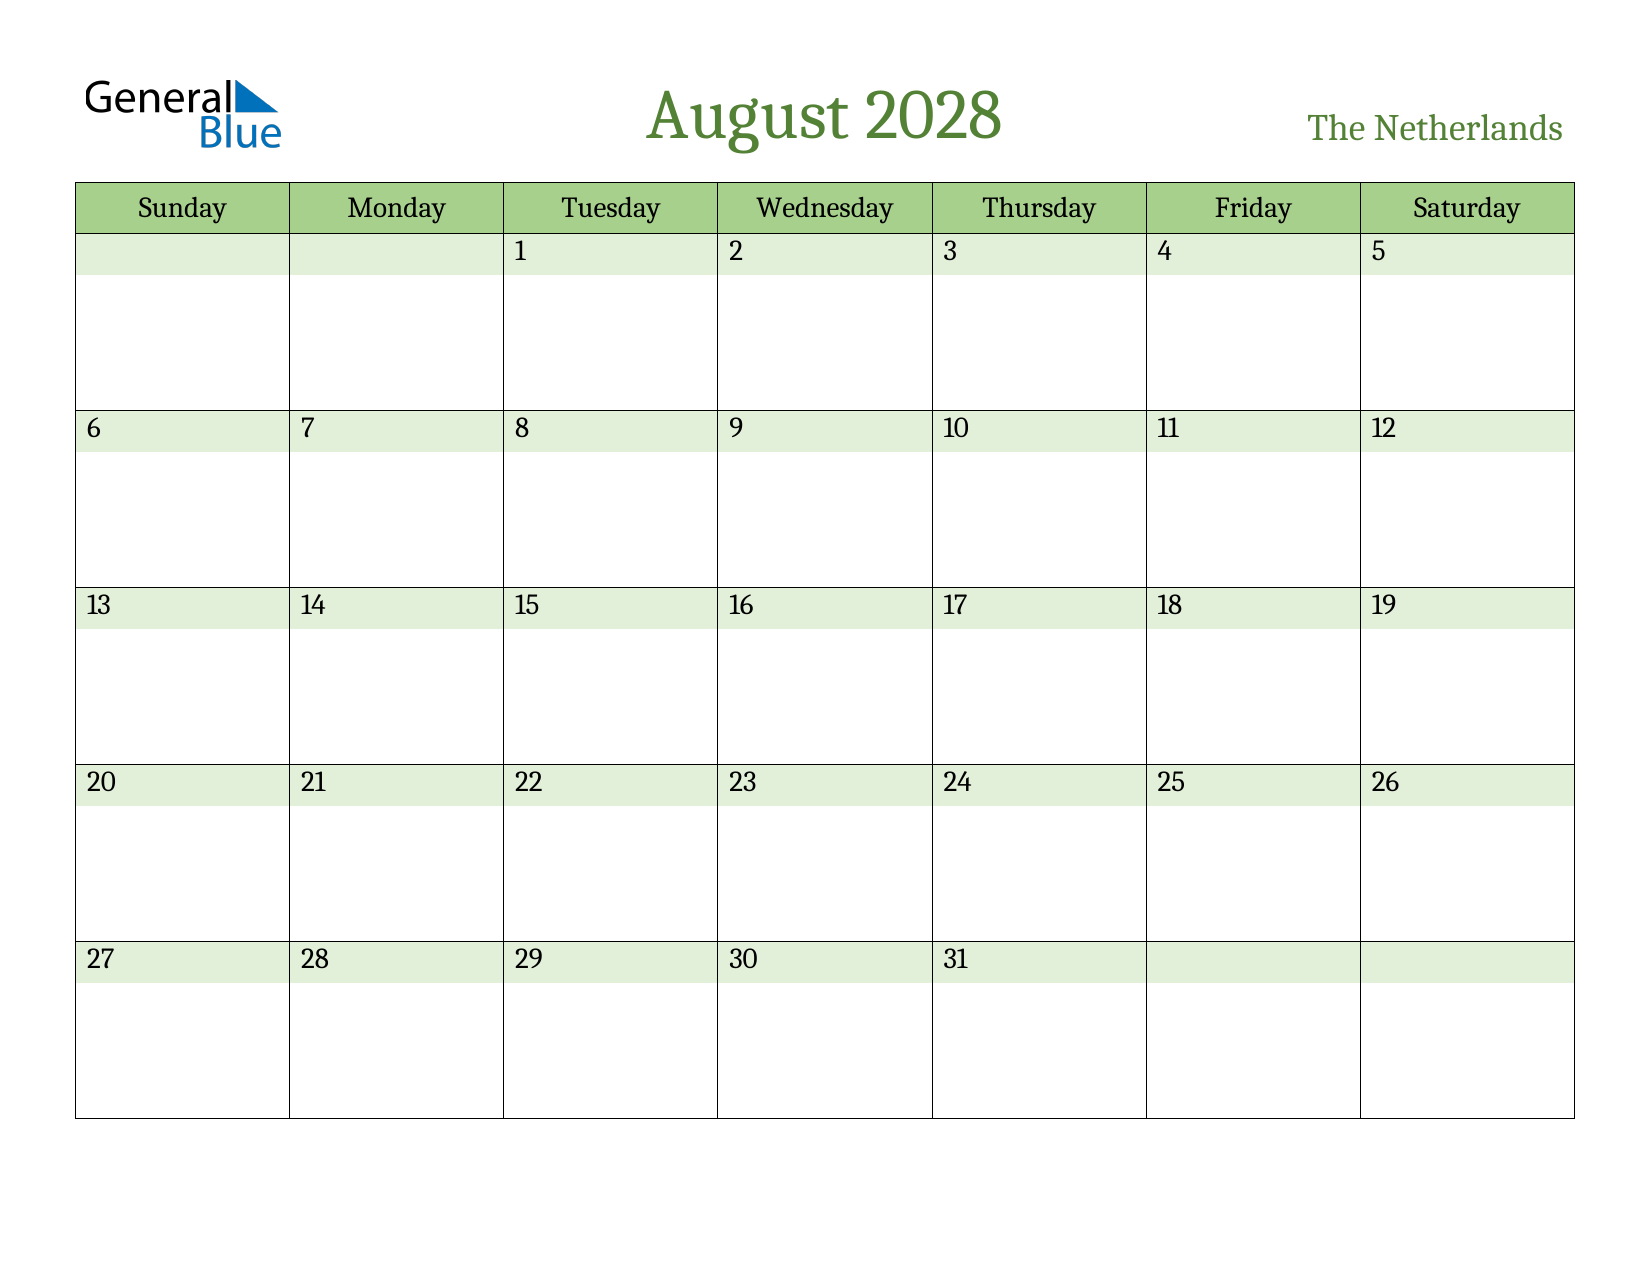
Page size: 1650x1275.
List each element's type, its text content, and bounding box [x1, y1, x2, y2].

table_cell [718, 452, 932, 587]
table_cell 18 [1147, 588, 1360, 629]
table_cell [1361, 452, 1574, 587]
table_cell 23 [718, 765, 932, 806]
table_cell Friday [1147, 183, 1360, 233]
table_cell Wednesday [718, 183, 932, 233]
table_cell [76, 275, 289, 410]
table_cell [718, 629, 932, 764]
table_cell 12 [1361, 411, 1574, 452]
table_cell [718, 806, 932, 941]
table_cell [1147, 983, 1360, 1118]
table_cell Sunday [76, 183, 289, 233]
table_cell [290, 452, 503, 587]
table_cell [933, 983, 1146, 1118]
table_cell [504, 806, 717, 941]
table_cell 29 [504, 942, 717, 983]
table_cell 5 [1361, 234, 1574, 275]
table_cell [1147, 806, 1360, 941]
table_cell 4 [1147, 234, 1360, 275]
table_cell 3 [933, 234, 1146, 275]
table_cell [1361, 275, 1574, 410]
table_cell [504, 452, 717, 587]
table_cell [76, 806, 289, 941]
table_cell [504, 275, 717, 410]
table_cell [76, 452, 289, 587]
table_cell 11 [1147, 411, 1360, 452]
table_cell [1361, 806, 1574, 941]
table_cell [933, 452, 1146, 587]
table_cell [290, 806, 503, 941]
table_cell 17 [933, 588, 1146, 629]
table_cell [933, 629, 1146, 764]
table_cell [1147, 275, 1360, 410]
table_cell 24 [933, 765, 1146, 806]
table_cell [504, 629, 717, 764]
table_cell Thursday [933, 183, 1146, 233]
table_cell 8 [504, 411, 717, 452]
table_header [76, 75, 503, 182]
table_cell Saturday [1361, 183, 1574, 233]
table_cell [290, 629, 503, 764]
table_cell 30 [718, 942, 932, 983]
table_cell 13 [76, 588, 289, 629]
table_cell [76, 629, 289, 764]
table_cell 19 [1361, 588, 1574, 629]
table_cell 20 [76, 765, 289, 806]
table_cell [290, 275, 503, 410]
picture [86, 80, 281, 148]
table_cell 9 [718, 411, 932, 452]
table_cell 15 [504, 588, 717, 629]
table_cell 2 [718, 234, 932, 275]
table_cell Monday [290, 183, 503, 233]
table_cell [290, 983, 503, 1118]
table_cell 10 [933, 411, 1146, 452]
table_cell [1147, 629, 1360, 764]
table_cell 26 [1361, 765, 1574, 806]
table_cell [1147, 942, 1360, 983]
table_header The Netherlands [1146, 75, 1574, 182]
table_cell 31 [933, 942, 1146, 983]
table_header August 2028 [504, 75, 1146, 182]
table_cell 28 [290, 942, 503, 983]
table_cell [718, 275, 932, 410]
table_cell [933, 275, 1146, 410]
table_cell [504, 983, 717, 1118]
table_cell [1361, 942, 1574, 983]
table_cell [933, 806, 1146, 941]
table_cell [290, 234, 503, 275]
table_cell 22 [504, 765, 717, 806]
table_cell Tuesday [504, 183, 717, 233]
table_cell [718, 983, 932, 1118]
table_cell 27 [76, 942, 289, 983]
table_cell [1361, 629, 1574, 764]
table_cell 16 [718, 588, 932, 629]
table_cell [1147, 452, 1360, 587]
table_cell [76, 983, 289, 1118]
table_cell 14 [290, 588, 503, 629]
table_cell 21 [290, 765, 503, 806]
table_cell [76, 234, 289, 275]
table_cell 6 [76, 411, 289, 452]
table_cell 7 [290, 411, 503, 452]
table_cell 1 [504, 234, 717, 275]
table_cell 25 [1147, 765, 1360, 806]
table_cell [1361, 983, 1574, 1118]
